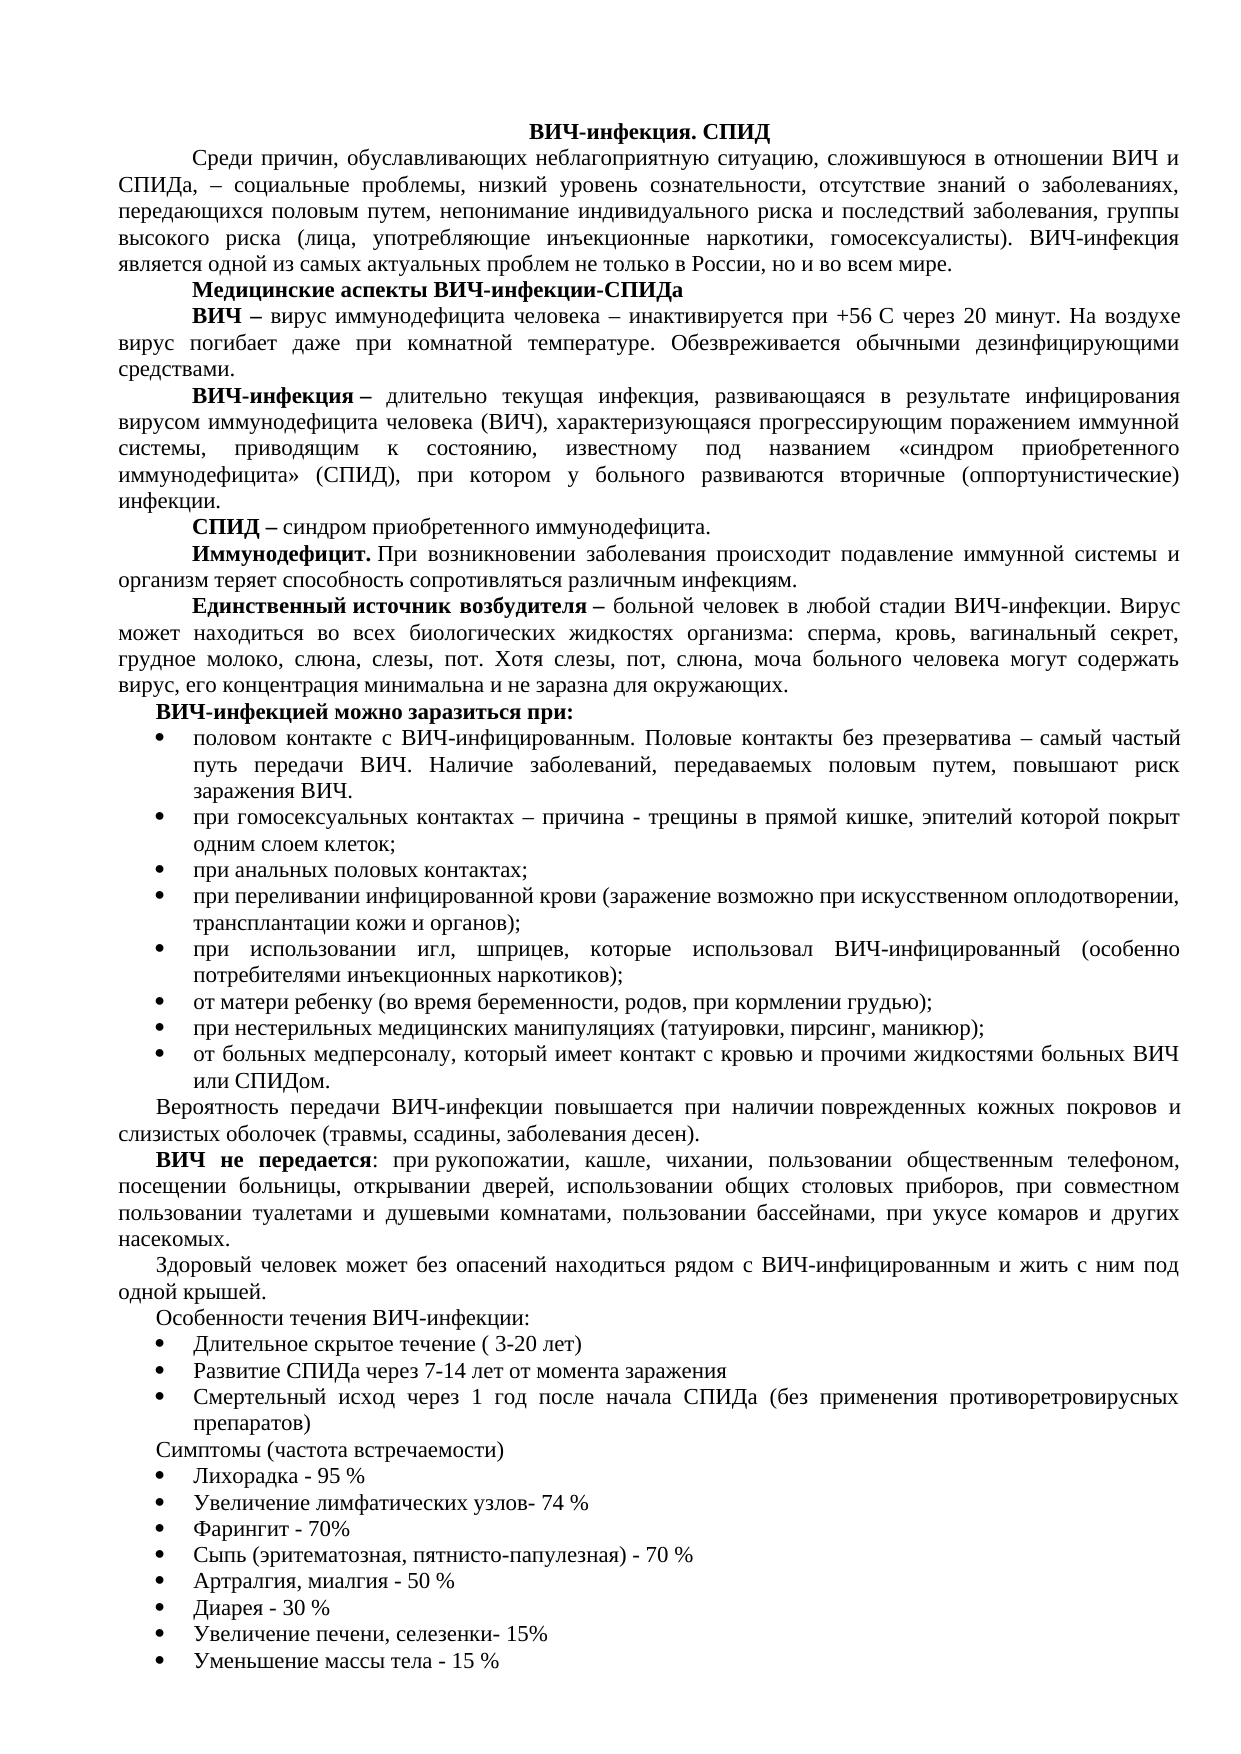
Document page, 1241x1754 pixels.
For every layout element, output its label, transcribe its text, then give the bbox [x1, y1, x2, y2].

list при нестерильных медицинских манипуляциях (татуировки, пирсинг, маникюр); [156, 1014, 1181, 1041]
text Медицинские аспекты ВИЧ-инфекции-СПИДа [118, 276, 1181, 303]
text Вероятность передачи ВИЧ-инфекции повышается при наличии поврежденных кожных покровов и слизистых оболочек (травмы, ссадины, заболевания десен). [118, 1093, 1181, 1146]
list Сыпь (эритематозная, пятнисто-папулезная) - 70 % [156, 1541, 1181, 1568]
text Единственный источник возбудителя – больной человек в любой стадии ВИЧ-инфекции. Вирус может находиться во всех биологических жидкостях организма: сперма, кровь, вагинальный секрет, грудное молоко, слюна, слезы, пот. Хотя слезы, пот, слюна, моча больного человека могут содержать вирус, его концентрация минимальна и не заразна для окружающих. [118, 592, 1181, 698]
text ВИЧ – вирус иммунодефицита человека – инактивируется при +56 С через 20 минут. На воздухе вирус погибает даже при комнатной температуре. Обезвреживается обычными дезинфицирующими средствами. [118, 303, 1181, 382]
list Фарингит - 70% [156, 1515, 1181, 1541]
list от больных медперсоналу, который имеет контакт с кровью и прочими жидкостями больных ВИЧ или СПИДом. [156, 1041, 1181, 1093]
text ВИЧ-инфекцией можно заразиться при: [118, 698, 1181, 724]
text ВИЧ-инфекция – длительно текущая инфекция, развивающаяся в результате инфицирования вирусом иммунодефицита человека (ВИЧ), характеризующаяся прогрессирующим поражением иммунной системы, приводящим к состоянию, известному под названием «синдром приобретенного иммунодефицита» (СПИД), при котором у больного развиваются вторичные (оппортунистические) инфекции. [118, 382, 1181, 513]
list Лихорадка - 95 % [156, 1462, 1181, 1488]
list при использовании игл, шприцев, которые использовал ВИЧ-инфицированный (особенно потребителями инъекционных наркотиков); [156, 935, 1181, 988]
list Смертельный исход через 1 год после начала СПИДа (без применения противоретровирусных препаратов) [156, 1383, 1181, 1436]
list Уменьшение массы тела - 15 % [156, 1647, 1181, 1673]
text Особенности течения ВИЧ-инфекции: [118, 1304, 1181, 1330]
list Увеличение лимфатических узлов- 74 % [156, 1488, 1181, 1515]
list половом контакте с ВИЧ-инфицированным. Половые контакты без презерватива – самый частый путь передачи ВИЧ. Наличие заболеваний, передаваемых половым путем, повышают риск заражения ВИЧ. [156, 724, 1181, 803]
text Здоровый человек может без опасений находиться рядом с ВИЧ-инфицированным и жить с ним под одной крышей. [118, 1251, 1181, 1304]
text Среди причин, обуславливающих неблагоприятную ситуацию, сложившуюся в отношении ВИЧ и СПИДа, – социальные проблемы, низкий уровень сознательности, отсутствие знаний о заболеваниях, передающихся половым путем, непонимание индивидуального риска и последствий заболевания, группы высокого риска (лица, употребляющие инъекционные наркотики, гомосексуалисты). ВИЧ-инфекция является одной из самых актуальных проблем не только в России, но и во всем мире. [118, 144, 1181, 276]
text ВИЧ не передается: при рукопожатии, кашле, чихании, пользовании общественным телефоном, посещении больницы, открывании дверей, использовании общих столовых приборов, при совместном пользовании туалетами и душевыми комнатами, пользовании бассейнами, при укусе комаров и других насекомых. [118, 1146, 1181, 1251]
list Артралгия, миалгия - 50 % [156, 1568, 1181, 1594]
text Симптомы (частота встречаемости) [118, 1436, 1181, 1462]
list при гомосексуальных контактах – причина - трещины в прямой кишке, эпителий которой покрыт одним слоем клеток; [156, 803, 1181, 856]
list от матери ребенку (во время беременности, родов, при кормлении грудью); [156, 988, 1181, 1014]
list Диарея - 30 % [156, 1594, 1181, 1620]
list Увеличение печени, селезенки- 15% [156, 1620, 1181, 1647]
list при переливании инфицированной крови (заражение возможно при искусственном оплодотворении, трансплантации кожи и органов); [156, 882, 1181, 935]
text ВИЧ-инфекция. СПИД [118, 118, 1181, 144]
list при анальных половых контактах; [156, 856, 1181, 882]
list Длительное скрытое течение ( 3-20 лет) [156, 1330, 1181, 1357]
list Развитие СПИДа через 7-14 лет от момента заражения [156, 1357, 1181, 1383]
text СПИД – синдром приобретенного иммунодефицита. [118, 513, 1181, 540]
text Иммунодефицит. При возникновении заболевания происходит подавление иммунной системы и организм теряет способность сопротивляться различным инфекциям. [118, 540, 1181, 592]
